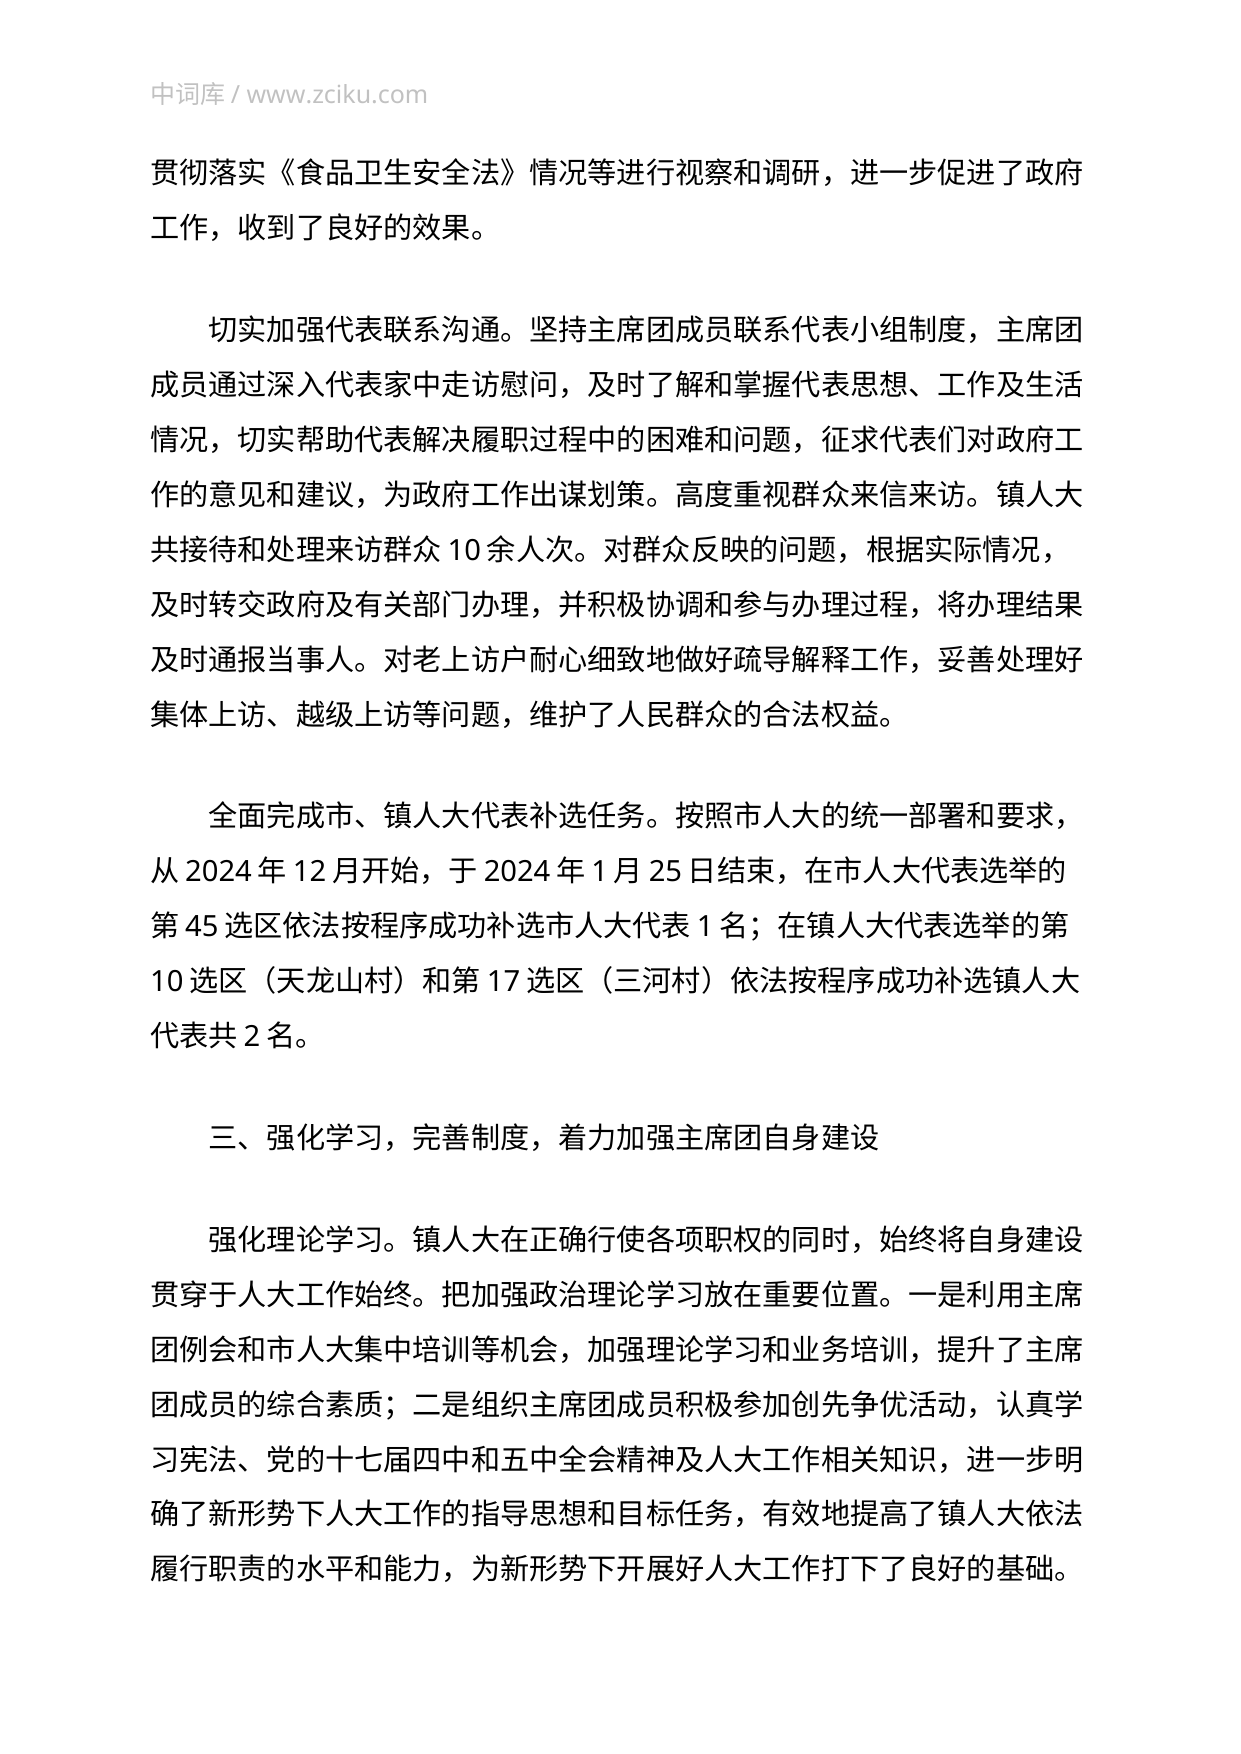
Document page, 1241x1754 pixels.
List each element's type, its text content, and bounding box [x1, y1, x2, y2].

text 全面完成市、镇人大代表补选任务。按照市人大的统一部署和要求，从2024年12月开始，于2024年1月25日结束，在市人大代表选举的第45选区依法按程序成功补选市人大代表1名；在镇人大代表选举的第10选区（天龙山村）和第17选区（三河村）依法按程序成功补选镇人大代表共2名。 [150, 793, 1090, 1055]
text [150, 1216, 1090, 1588]
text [150, 150, 1090, 247]
text 三、强化学习，完善制度，着力加强主席团自身建设 [150, 1115, 1090, 1157]
text 切实加强代表联系沟通。坚持主席团成员联系代表小组制度，主席团成员通过深入代表家中走访慰问，及时了解和掌握代表思想、工作及生活情况，切实帮助代表解决履职过程中的困难和问题，征求代表们对政府工作的意见和建议，为政府工作出谋划策。高度重视群众来信来访。镇人大共接待和处理来访群众10余人次。对群众反映的问题，根据实际情况，及时转交政府及有关部门办理，并积极协调和参与办理过程，将办理结果及时通报当事人。对老上访户耐心细致地做好疏导解释工作，妥善处理好集体上访、越级上访等问题，维护了人民群众的合法权益。 [150, 307, 1090, 733]
